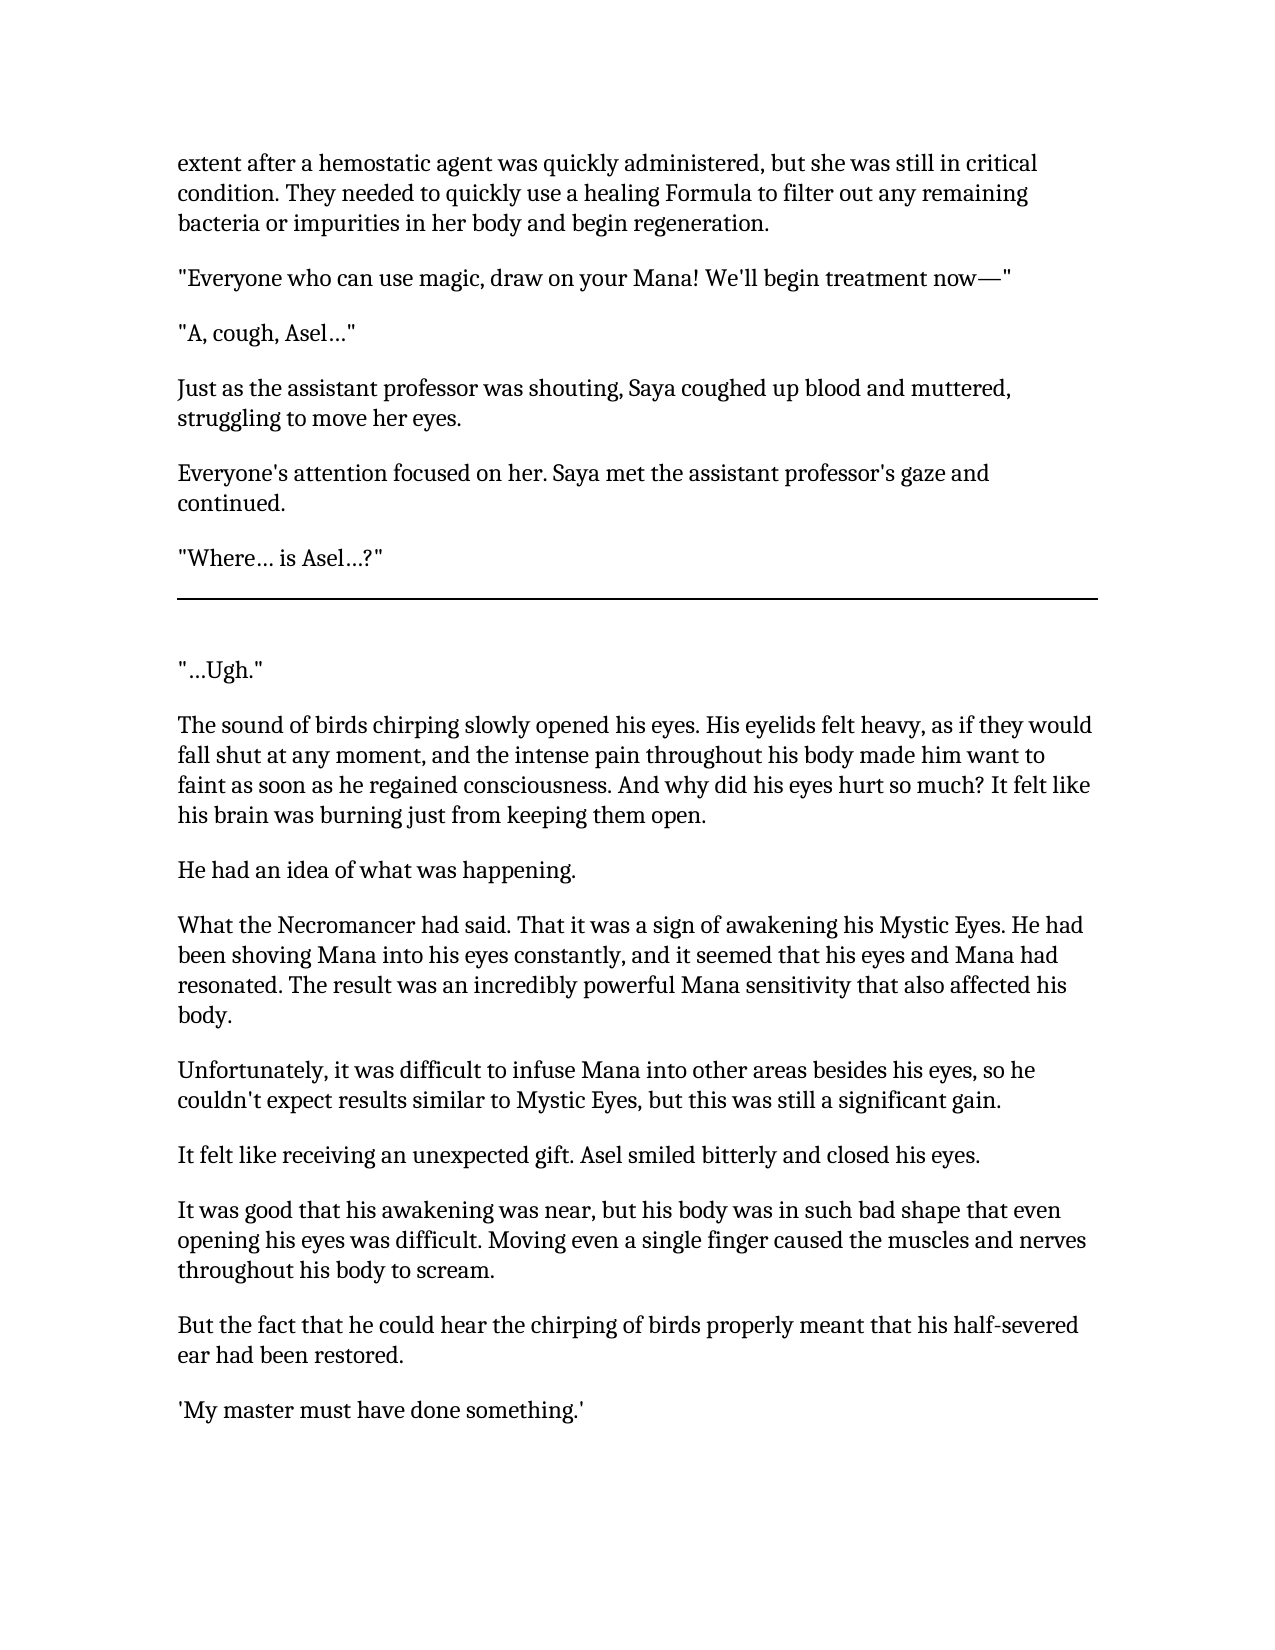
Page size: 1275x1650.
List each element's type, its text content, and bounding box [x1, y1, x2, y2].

text Unfortunately, it was difficult to infuse Mana into other areas besides his eyes, so he couldn't expect results similar to Mystic Eyes, but this was still a significant gain. [177, 1055, 1098, 1115]
text The sound of birds chirping slowly opened his eyes. His eyelids felt heavy, as if they would fall shut at any moment, and the intense pain throughout his body made him want to faint as soon as he regained consciousness. And why did his eyes hurt so much? It felt like his brain was burning just from keeping them open. [177, 710, 1098, 830]
text What the Necromancer had said. That it was a sign of awakening his Mystic Eyes. He had been shoving Mana into his eyes constantly, and it seemed that his eyes and Mana had resonated. The result was an incredibly powerful Mana sensitivity that also affected his body. [177, 910, 1098, 1030]
text Just as the assistant professor was shouting, Saya coughed up blood and muttered, struggling to move her eyes. [177, 373, 1098, 433]
text "A, cough, Asel…" [177, 318, 1098, 348]
text Everyone's attention focused on her. Saya met the assistant professor's gaze and continued. [177, 458, 1098, 518]
text 'My master must have done something.' [177, 1395, 1098, 1425]
text "Everyone who can use magic, draw on your Mana! We'll begin treatment now—" [177, 263, 1098, 293]
text But the fact that he could hear the chirping of birds properly meant that his half-severed ear had been restored. [177, 1310, 1098, 1370]
text It was good that his awakening was near, but his body was in such bad shape that even opening his eyes was difficult. Moving even a single finger caused the muscles and nerves throughout his body to scream. [177, 1195, 1098, 1285]
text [177, 148, 1098, 238]
text He had an idea of what was happening. [177, 855, 1098, 885]
text It felt like receiving an unexpected gift. Asel smiled bitterly and closed his eyes. [177, 1140, 1098, 1170]
text "…Ugh." [177, 655, 1098, 685]
text "Where… is Asel…?" [177, 543, 1098, 573]
